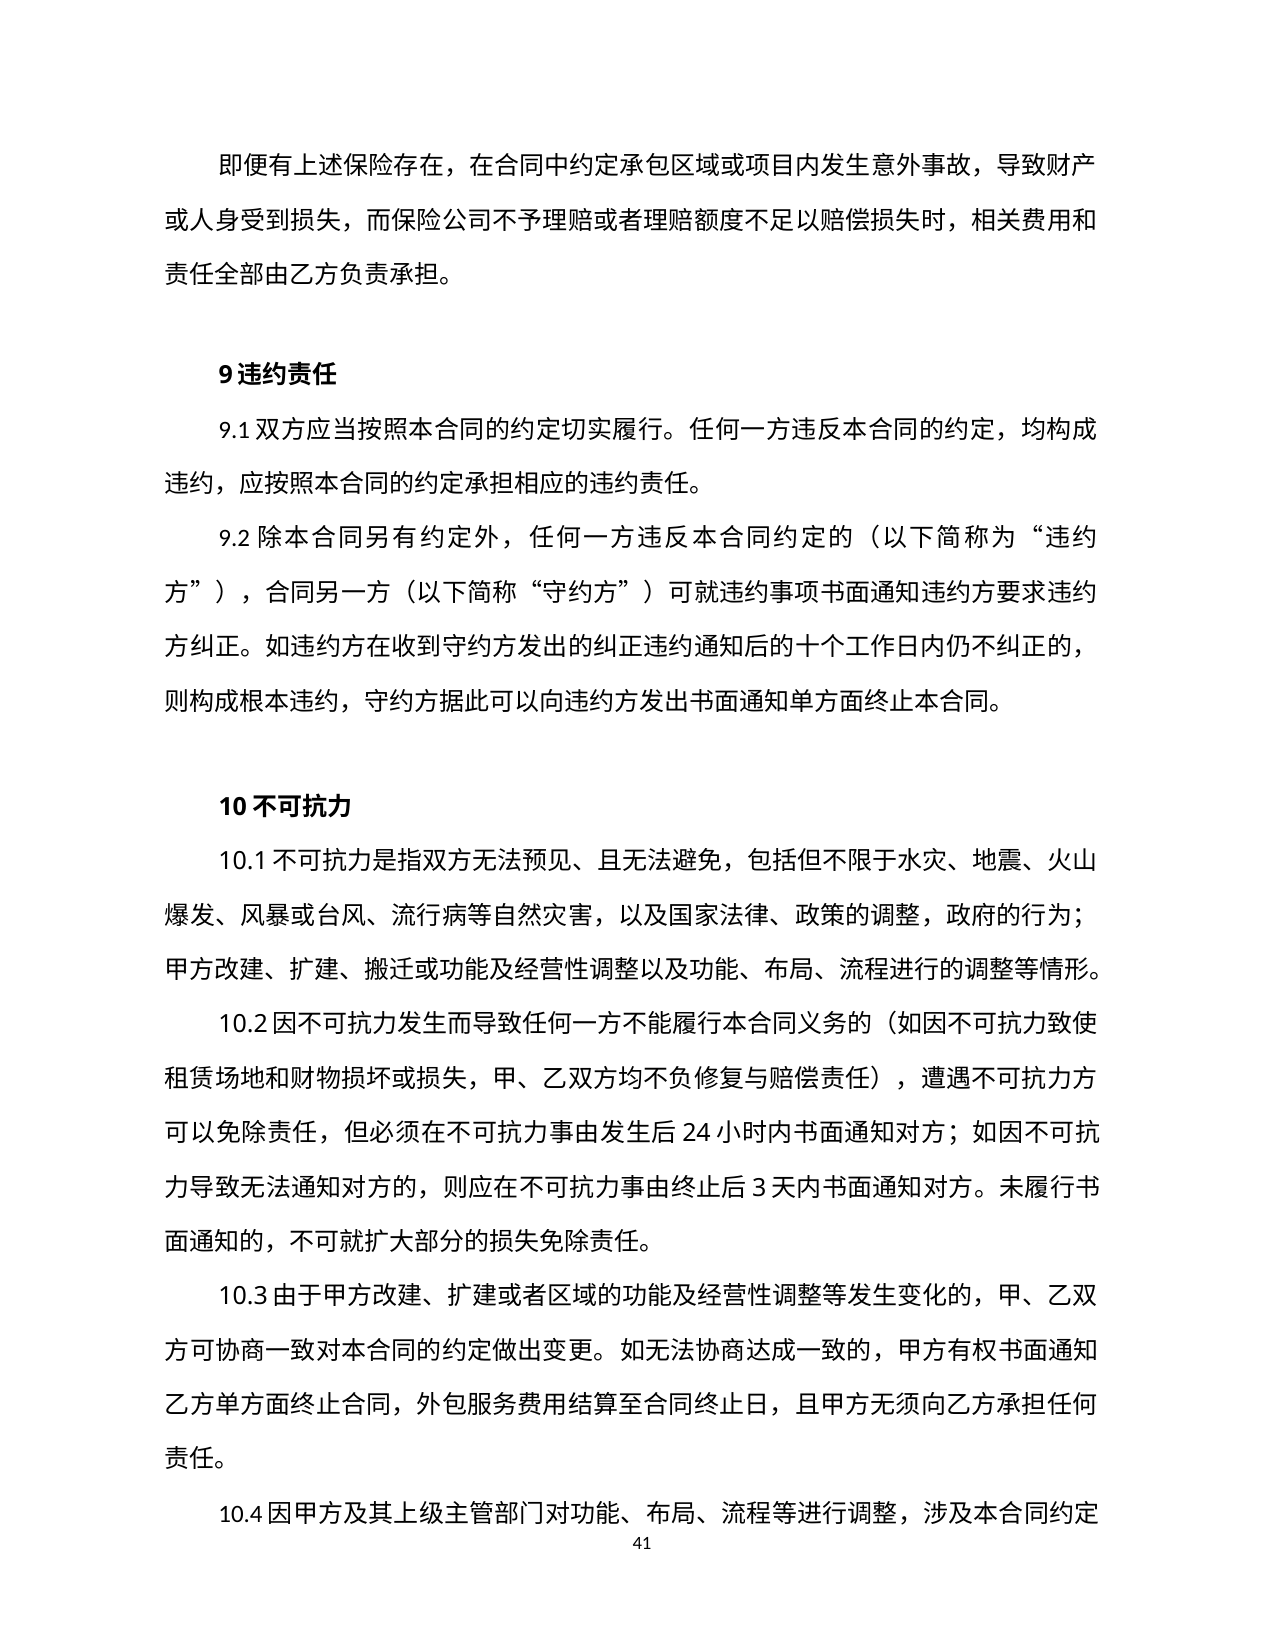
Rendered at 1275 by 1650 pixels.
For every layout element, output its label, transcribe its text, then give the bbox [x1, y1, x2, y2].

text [164, 1493, 1100, 1529]
text 10.1不可抗力是指双方无法预见、且无法避免，包括但不限于水灾、地震、火山爆发、风暴或台风、流行病等自然灾害，以及国家法律、政策的调整，政府的行为；甲方改建、扩建、搬迁或功能及经营性调整以及功能、布局、流程进行的调整等情形。 [164, 841, 1100, 986]
text 10.2因不可抗力发生而导致任何一方不能履行本合同义务的（如因不可抗力致使租赁场地和财物损坏或损失，甲、乙双方均不负修复与赔偿责任），遭遇不可抗力方可以免除责任，但必须在不可抗力事由发生后24小时内书面通知对方；如因不可抗力导致无法通知对方的，则应在不可抗力事由终止后3天内书面通知对方。未履行书面通知的，不可就扩大部分的损失免除责任。 [164, 1004, 1100, 1258]
text 10.3由于甲方改建、扩建或者区域的功能及经营性调整等发生变化的，甲、乙双方可协商一致对本合同的约定做出变更。如无法协商达成一致的，甲方有权书面通知乙方单方面终止合同，外包服务费用结算至合同终止日，且甲方无须向乙方承担任何责任。 [164, 1276, 1100, 1475]
text 9.1双方应当按照本合同的约定切实履行。任何一方违反本合同的约定，均构成违约，应按照本合同的约定承担相应的违约责任。 [164, 409, 1100, 500]
text 即便有上述保险存在，在合同中约定承包区域或项目内发生意外事故，导致财产或人身受到损失，而保险公司不予理赔或者理赔额度不足以赔偿损失时，相关费用和责任全部由乙方负责承担。 [164, 146, 1100, 291]
text 9违约责任 [164, 355, 1100, 391]
text 10不可抗力 [164, 786, 1100, 823]
text 9.2除本合同另有约定外，任何一方违反本合同约定的（以下简称为“违约方”），合同另一方（以下简称“守约方”）可就违约事项书面通知违约方要求违约方纠正。如违约方在收到守约方发出的纠正违约通知后的十个工作日内仍不纠正的，则构成根本违约，守约方据此可以向违约方发出书面通知单方面终止本合同。 [164, 518, 1100, 717]
